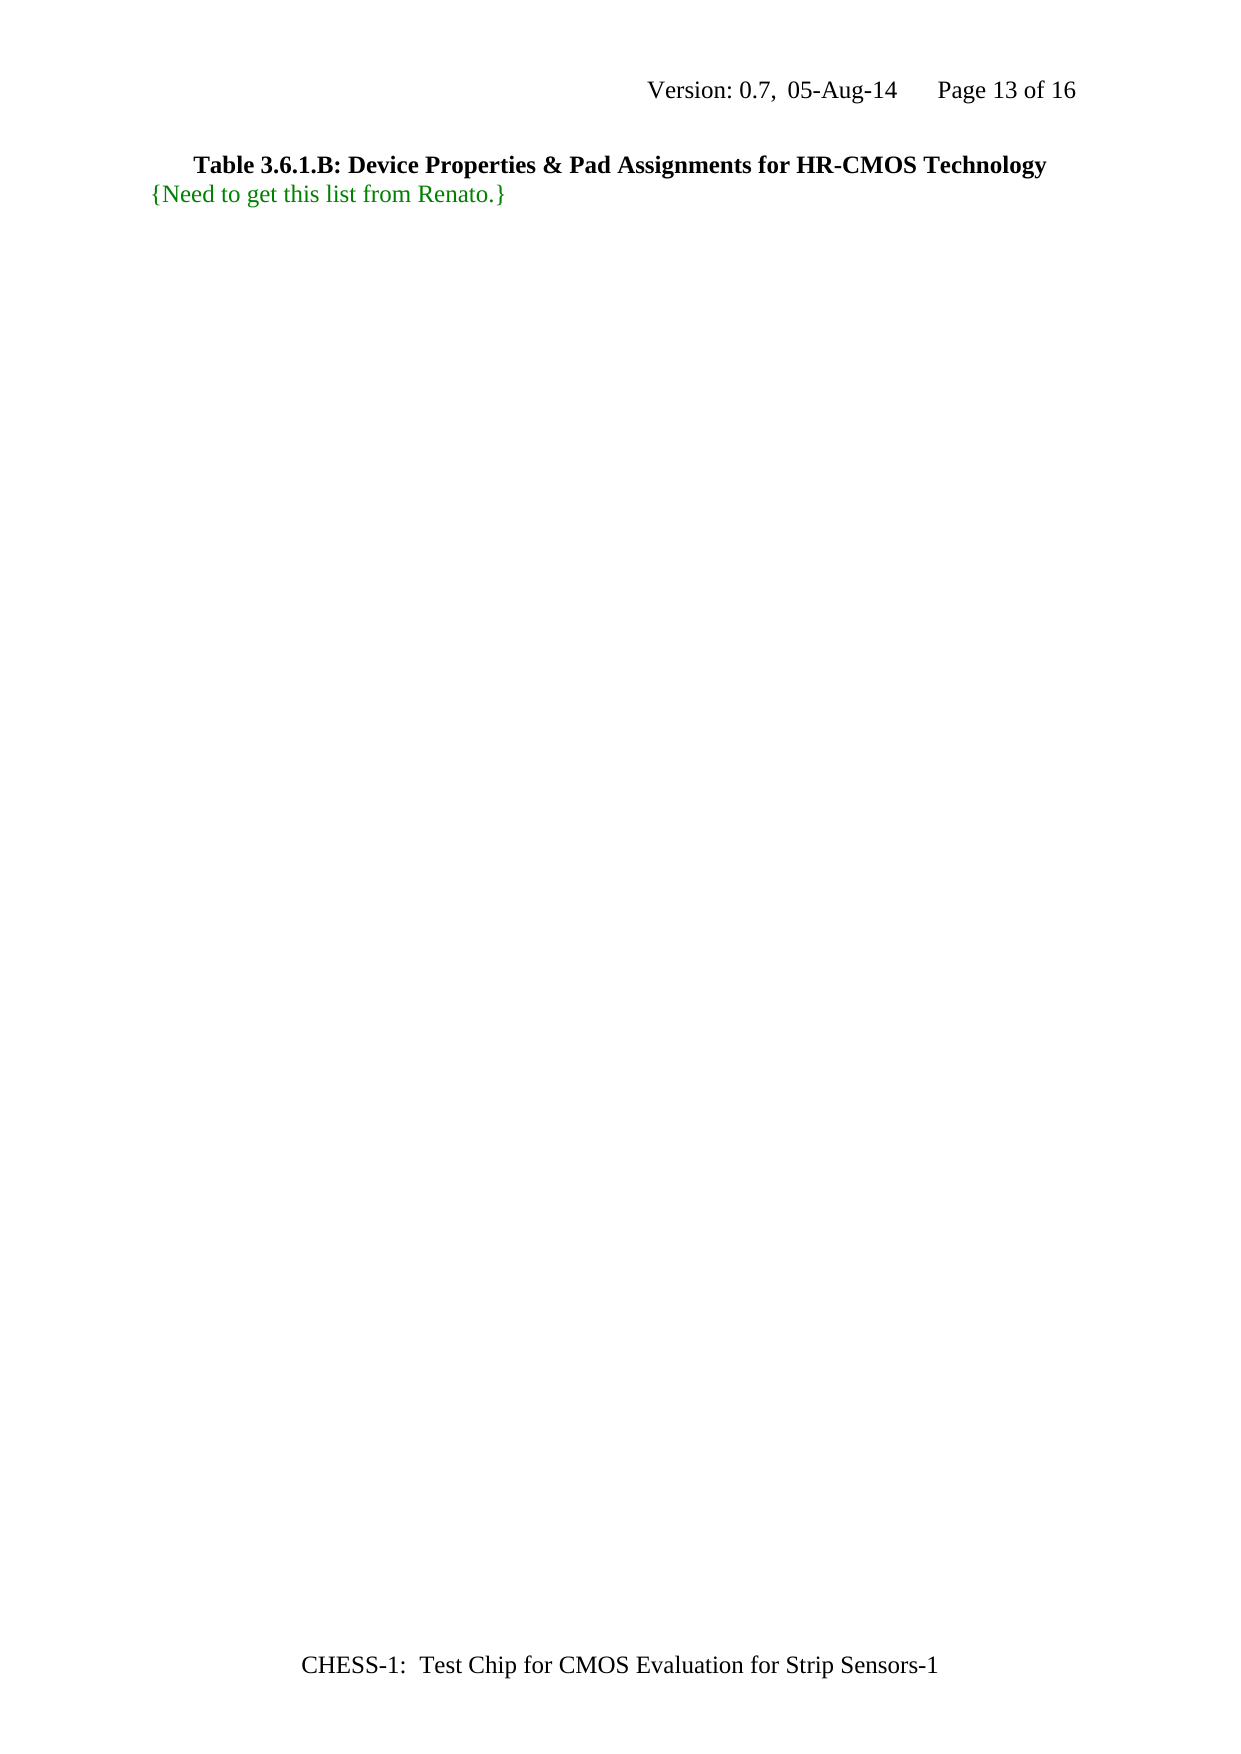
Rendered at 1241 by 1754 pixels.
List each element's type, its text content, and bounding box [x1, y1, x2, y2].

text {Need to get this list from Renato.} [150, 179, 1090, 207]
text Table 3.6.1.B: Device Properties & Pad Assignments for HR-CMOS Technology [150, 150, 1090, 179]
